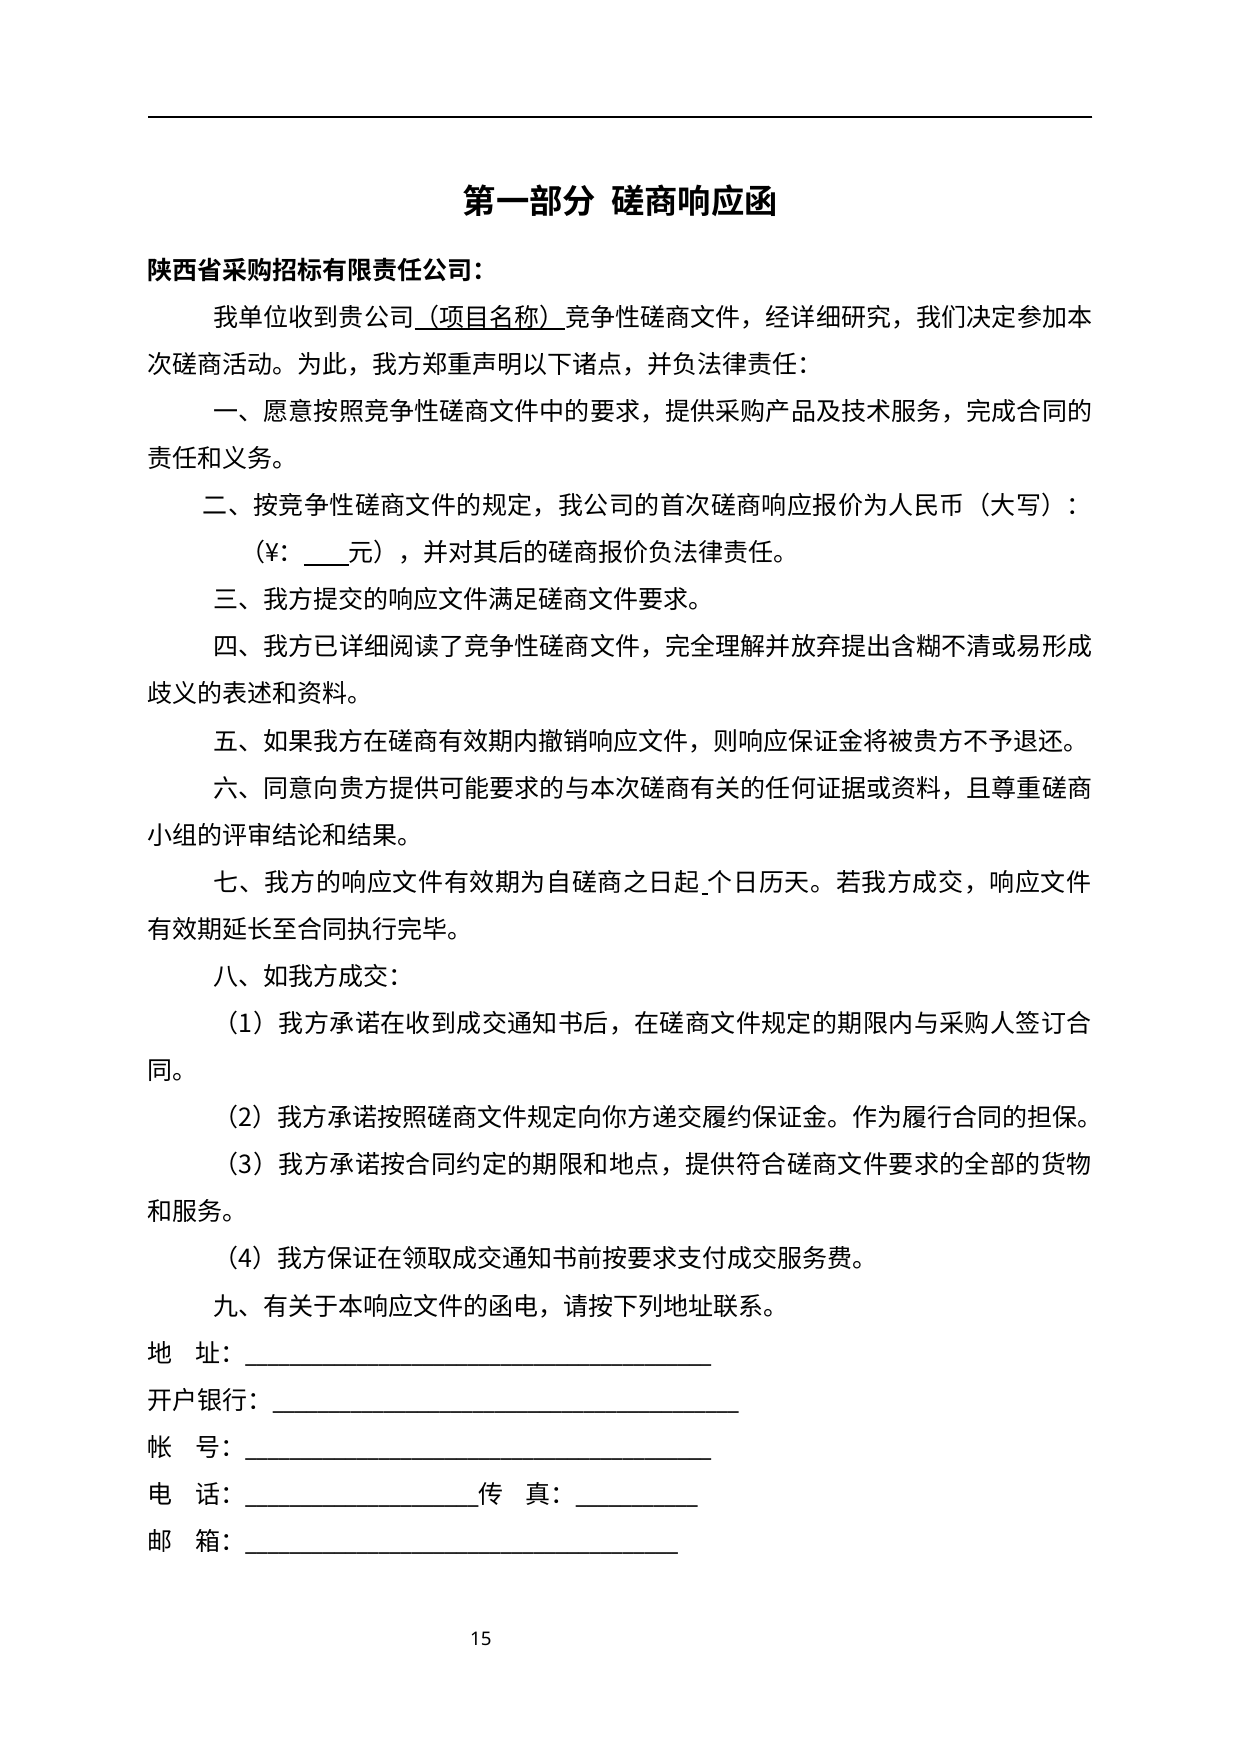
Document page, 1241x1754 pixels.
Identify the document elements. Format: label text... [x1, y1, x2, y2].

text 三、我方提交的响应文件满足磋商文件要求。 [148, 580, 1092, 616]
text 九、有关于本响应文件的函电，请按下列地址联系。 [148, 1286, 1092, 1322]
text 开户银行：__________________________________________ [148, 1380, 1092, 1416]
text 电 话：_____________________传 真：___________ [148, 1474, 1092, 1511]
text （2）我方承诺按照磋商文件规定向你方递交履约保证金。作为履行合同的担保。 [148, 1098, 1092, 1134]
text 二、按竞争性磋商文件的规定，我公司的首次磋商响应报价为人民币（大写）： （¥： 元），并对其后的磋商报价负法律责任。 [202, 486, 1092, 569]
text 帐 号：__________________________________________ [148, 1427, 1092, 1463]
text 八、如我方成交： [148, 956, 1092, 993]
text （3）我方承诺按合同约定的期限和地点，提供符合磋商文件要求的全部的货物和服务。 [148, 1145, 1092, 1228]
text 一、愿意按照竞争性磋商文件中的要求，提供采购产品及技术服务，完成合同的责任和义务。 [148, 391, 1092, 475]
text 六、同意向贵方提供可能要求的与本次磋商有关的任何证据或资料，且尊重磋商小组的评审结论和结果。 [148, 768, 1092, 851]
text 五、如果我方在磋商有效期内撤销响应文件，则响应保证金将被贵方不予退还。 [148, 721, 1092, 757]
subtitle 第一部分 磋商响应函 [148, 175, 1092, 223]
text （4）我方保证在领取成交通知书前按要求支付成交服务费。 [148, 1239, 1092, 1275]
text 邮 箱：_______________________________________ [148, 1521, 1092, 1558]
text （1）我方承诺在收到成交通知书后，在磋商文件规定的期限内与采购人签订合同。 [148, 1003, 1092, 1087]
text 七、我方的响应文件有效期为自磋商之日起 个日历天。若我方成交，响应文件有效期延长至合同执行完毕。 [148, 862, 1092, 946]
text 我单位收到贵公司（项目名称）竞争性磋商文件，经详细研究，我们决定参加本次磋商活动。为此，我方郑重声明以下诸点，并负法律责任： [148, 297, 1092, 381]
text 地 址：__________________________________________ [148, 1333, 1092, 1369]
text 四、我方已详细阅读了竞争性磋商文件，完全理解并放弃提出含糊不清或易形成歧义的表述和资料。 [148, 627, 1092, 710]
text 陕西省采购招标有限责任公司： [148, 250, 1092, 286]
